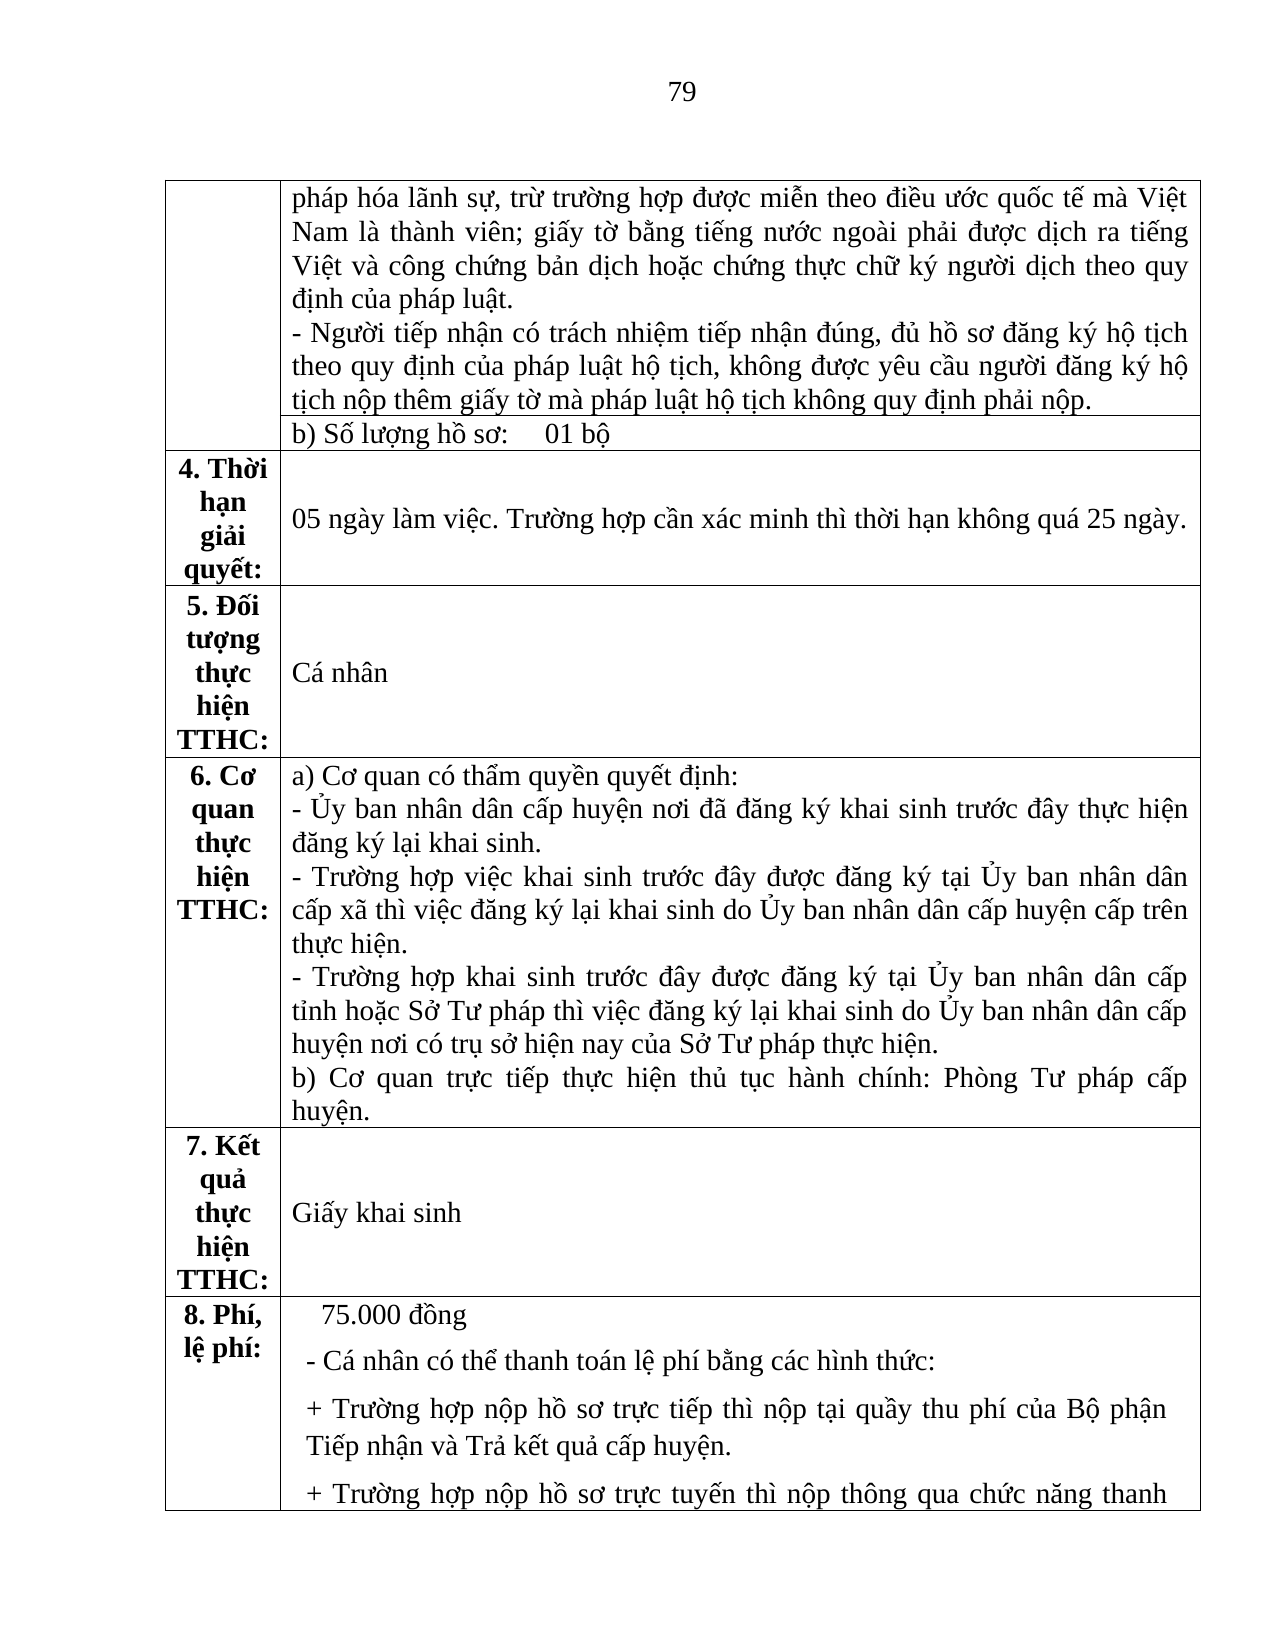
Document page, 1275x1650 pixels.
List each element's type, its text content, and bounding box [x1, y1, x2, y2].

table_cell 6. Cơ quan thực hiện TTHC: [166, 758, 280, 1127]
table_cell 5. Đối tượng thực hiện TTHC: [166, 586, 280, 757]
table_cell 8. Phí, lệ phí: [166, 1297, 280, 1510]
table_cell 7. Kết quả thực hiện TTHC: [166, 1128, 280, 1296]
table_cell 4. Thời hạn giải quyết: [166, 451, 280, 585]
table_cell b) Số lượng hồ sơ: 01 bộ [281, 416, 1200, 450]
table_cell Giấy khai sinh [281, 1128, 1200, 1296]
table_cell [281, 181, 1200, 415]
table_cell 05 ngày làm việc. Trường hợp cần xác minh thì thời hạn không quá 25 ngày. [281, 451, 1200, 585]
table_cell Cá nhân [281, 586, 1200, 757]
table_cell a) Cơ quan có thẩm quyền quyết định: - Ủy ban nhân dân cấp huyện nơi đã đăng ký khai sinh trước đây thực hiện đăng ký lại khai sinh. - Trường hợp việc khai sinh trước đây được đăng ký tại Ủy ban nhân dân cấp xã thì việc đăng ký lại khai sinh do Ủy ban nhân dân cấp huyện cấp trên thực hiện. - Trường hợp khai sinh trước đây được đăng ký tại Ủy ban nhân dân cấp tỉnh hoặc Sở Tư pháp thì việc đăng ký lại khai sinh do Ủy ban nhân dân cấp huyện nơi có trụ sở hiện nay của Sở Tư pháp thực hiện. b) Cơ quan trực tiếp thực hiện thủ tục hành chính: Phòng Tư pháp cấp huyện. [281, 758, 1200, 1127]
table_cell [281, 1297, 1200, 1510]
